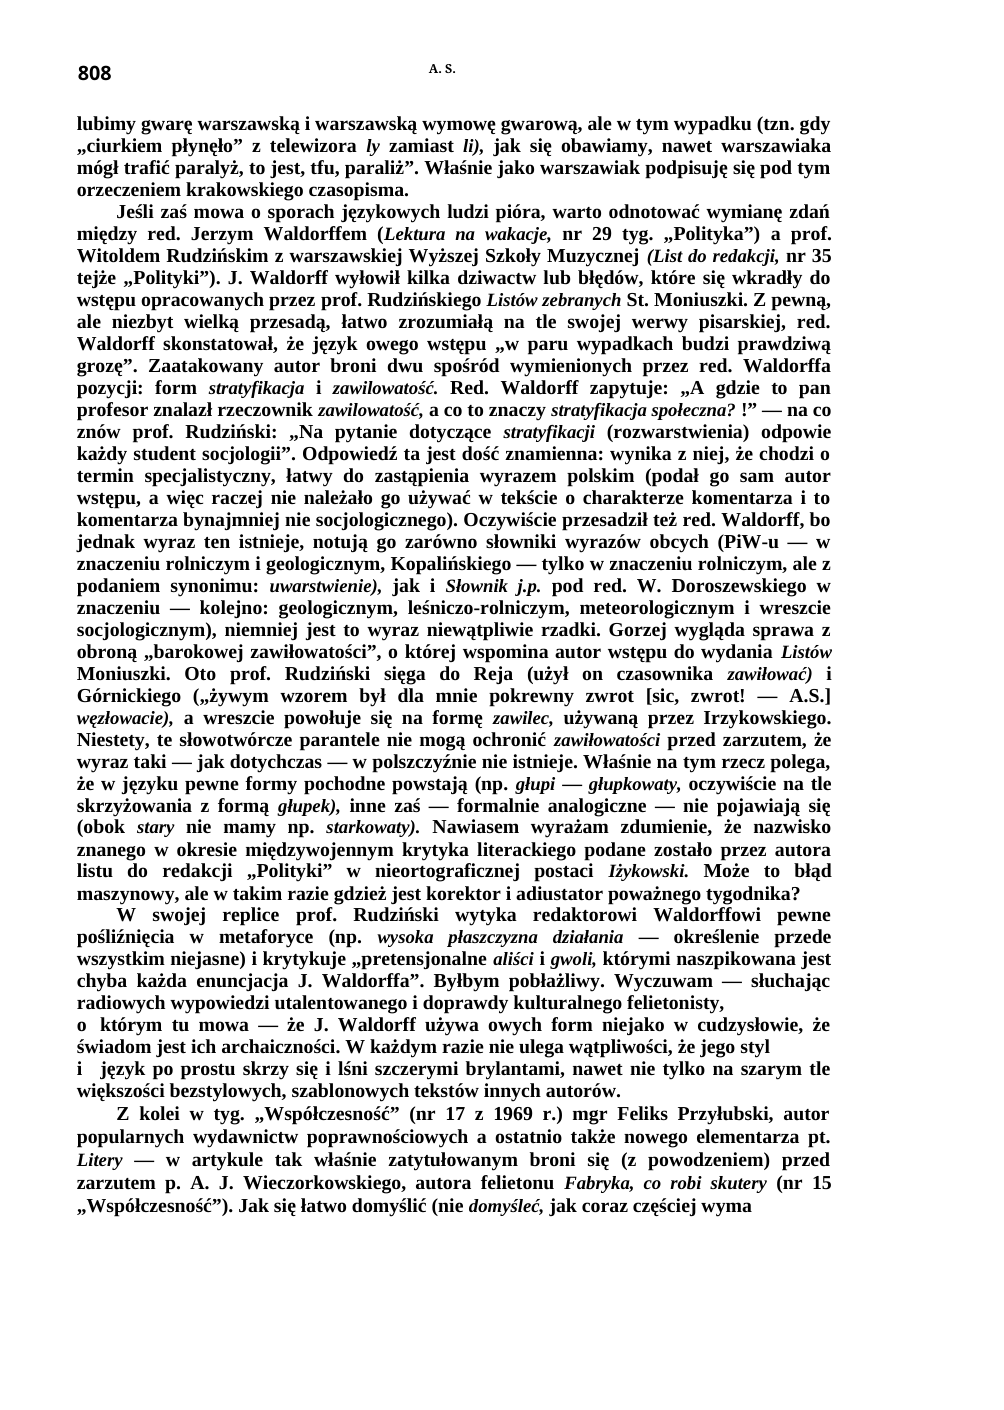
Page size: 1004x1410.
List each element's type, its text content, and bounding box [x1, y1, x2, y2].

text i język po prostu skrzy się i lśni szczerymi brylantami, nawet nie tylko na szarym tle większości bezstylowych, szablonowych tekstów innych autorów. [77, 1058, 832, 1102]
text Z kolei w tyg. „Współczesność” (nr 17 z 1969 r.) mgr Feliks Przyłubski, autor popularnych wydawnictw poprawnościowych a ostatnio także nowego elementarza pt. Litery — w artykule tak właśnie zatytułowanym broni się (z powodzeniem) przed zarzutem p. A. J. Wieczorkowskiego, autora felietonu Fabryka, co robi skutery (nr 15 „Współczesność”). Jak się łatwo domyślić (nie domyśleć, jak coraz częściej wyma [77, 1102, 832, 1217]
text o którym tu mowa — że J. Waldorff używa owych form niejako w cudzysłowie, że świadom jest ich archaiczności. W każdym razie nie ulega wątpliwości, że jego styl [77, 1014, 832, 1058]
text lubimy gwarę warszawską i warszawską wymowę gwarową, ale w tym wypadku (tzn. gdy „ciurkiem płynęło” z telewizora ly zamiast li), jak się obawiamy, nawet warszawiaka mógł trafić paralyż, to jest, tfu, paraliż”. Właśnie jako warszawiak podpisuję się pod tym orzeczeniem krakowskiego czasopisma. [77, 113, 832, 201]
text Jeśli zaś mowa o sporach językowych ludzi pióra, warto odnotować wymianę zdań między red. Jerzym Waldorffem (Lektura na wakacje, nr 29 tyg. „Polityka”) a prof. Witoldem Rudzińskim z warszawskiej Wyższej Szkoły Muzycznej (List do redakcji, nr 35 tejże „Polityki”). J. Waldorff wyłowił kilka dziwactw lub błędów, które się wkradły do wstępu opracowanych przez prof. Rudzińskiego Listów zebranych St. Moniuszki. Z pewną, ale niezbyt wielką przesadą, łatwo zrozumiałą na tle swojej werwy pisarskiej, red. Waldorff skonstatował, że język owego wstępu „w paru wypadkach budzi prawdziwą grozę”. Zaatakowany autor broni dwu spośród wymienionych przez red. Waldorffa pozycji: form stratyfikacja i zawilowatość. Red. Waldorff zapytuje: „A gdzie to pan profesor znalazł rzeczownik zawilowatość, a co to znaczy stratyfikacja społeczna? !” — na co znów prof. Rudziński: „Na pytanie dotyczące stratyfikacji (rozwarstwienia) odpowie każdy student socjologii”. Odpowiedź ta jest dość znamienna: wynika z niej, że chodzi o termin specjalistyczny, łatwy do zastąpienia wyrazem polskim (podał go sam autor wstępu, a więc raczej nie należało go używać w tekście o charakterze komentarza i to komentarza bynajmniej nie socjologicznego). Oczywiście przesadził też red. Waldorff, bo jednak wyraz ten istnieje, notują go zarówno słowniki wyrazów obcych (PiW-u — w znaczeniu rolniczym i geologicznym, Kopalińskiego — tylko w znaczeniu rolniczym, ale z podaniem synonimu: uwarstwienie), jak i Słownik j.p. pod red. W. Doroszewskiego w znaczeniu — kolejno: geologicznym, leśniczo-rolniczym, meteorologicznym i wreszcie socjologicznym), niemniej jest to wyraz niewątpliwie rzadki. Gorzej wygląda sprawa z obroną „barokowej zawiłowatości”, o której wspomina autor wstępu do wydania Listów Moniuszki. Oto prof. Rudziński sięga do Reja (użył on czasownika zawiłować) i Górnickiego („żywym wzorem był dla mnie pokrewny zwrot [sic, zwrot! — A.S.] węzłowacie), a wreszcie powołuje się na formę zawilec, używaną przez Irzykowskiego. Niestety, te słowotwórcze parantele nie mogą ochronić zawiłowatości przed zarzutem, że wyraz taki — jak dotychczas — w polszczyźnie nie istnieje. Właśnie na tym rzecz polega, że w języku pewne formy pochodne powstają (np. głupi — głupkowaty, oczywiście na tle skrzyżowania z formą głupek), inne zaś — formalnie analogiczne — nie pojawiają się (obok stary nie mamy np. starkowaty). Nawiasem wyrażam zdumienie, że nazwisko znanego w okresie międzywojennym krytyka literackiego podane zostało przez autora listu do redakcji „Polityki” w nieortograficznej postaci Iżykowski. Może to błąd maszynowy, ale w takim razie gdzież jest korektor i adiustator poważnego tygodnika? [77, 201, 832, 904]
text W swojej replice prof. Rudziński wytyka redaktorowi Waldorffowi pewne pośliźnięcia w metaforyce (np. wysoka płaszczyzna działania — określenie przede wszystkim niejasne) i krytykuje „pretensjonalne aliści i gwoli, którymi naszpikowana jest chyba każda enuncjacja J. Waldorffa”. Byłbym pobłażliwy. Wyczuwam — słuchając radiowych wypowiedzi utalentowanego i doprawdy kulturalnego felietonisty, [77, 904, 832, 1014]
text 808 [78, 64, 112, 84]
